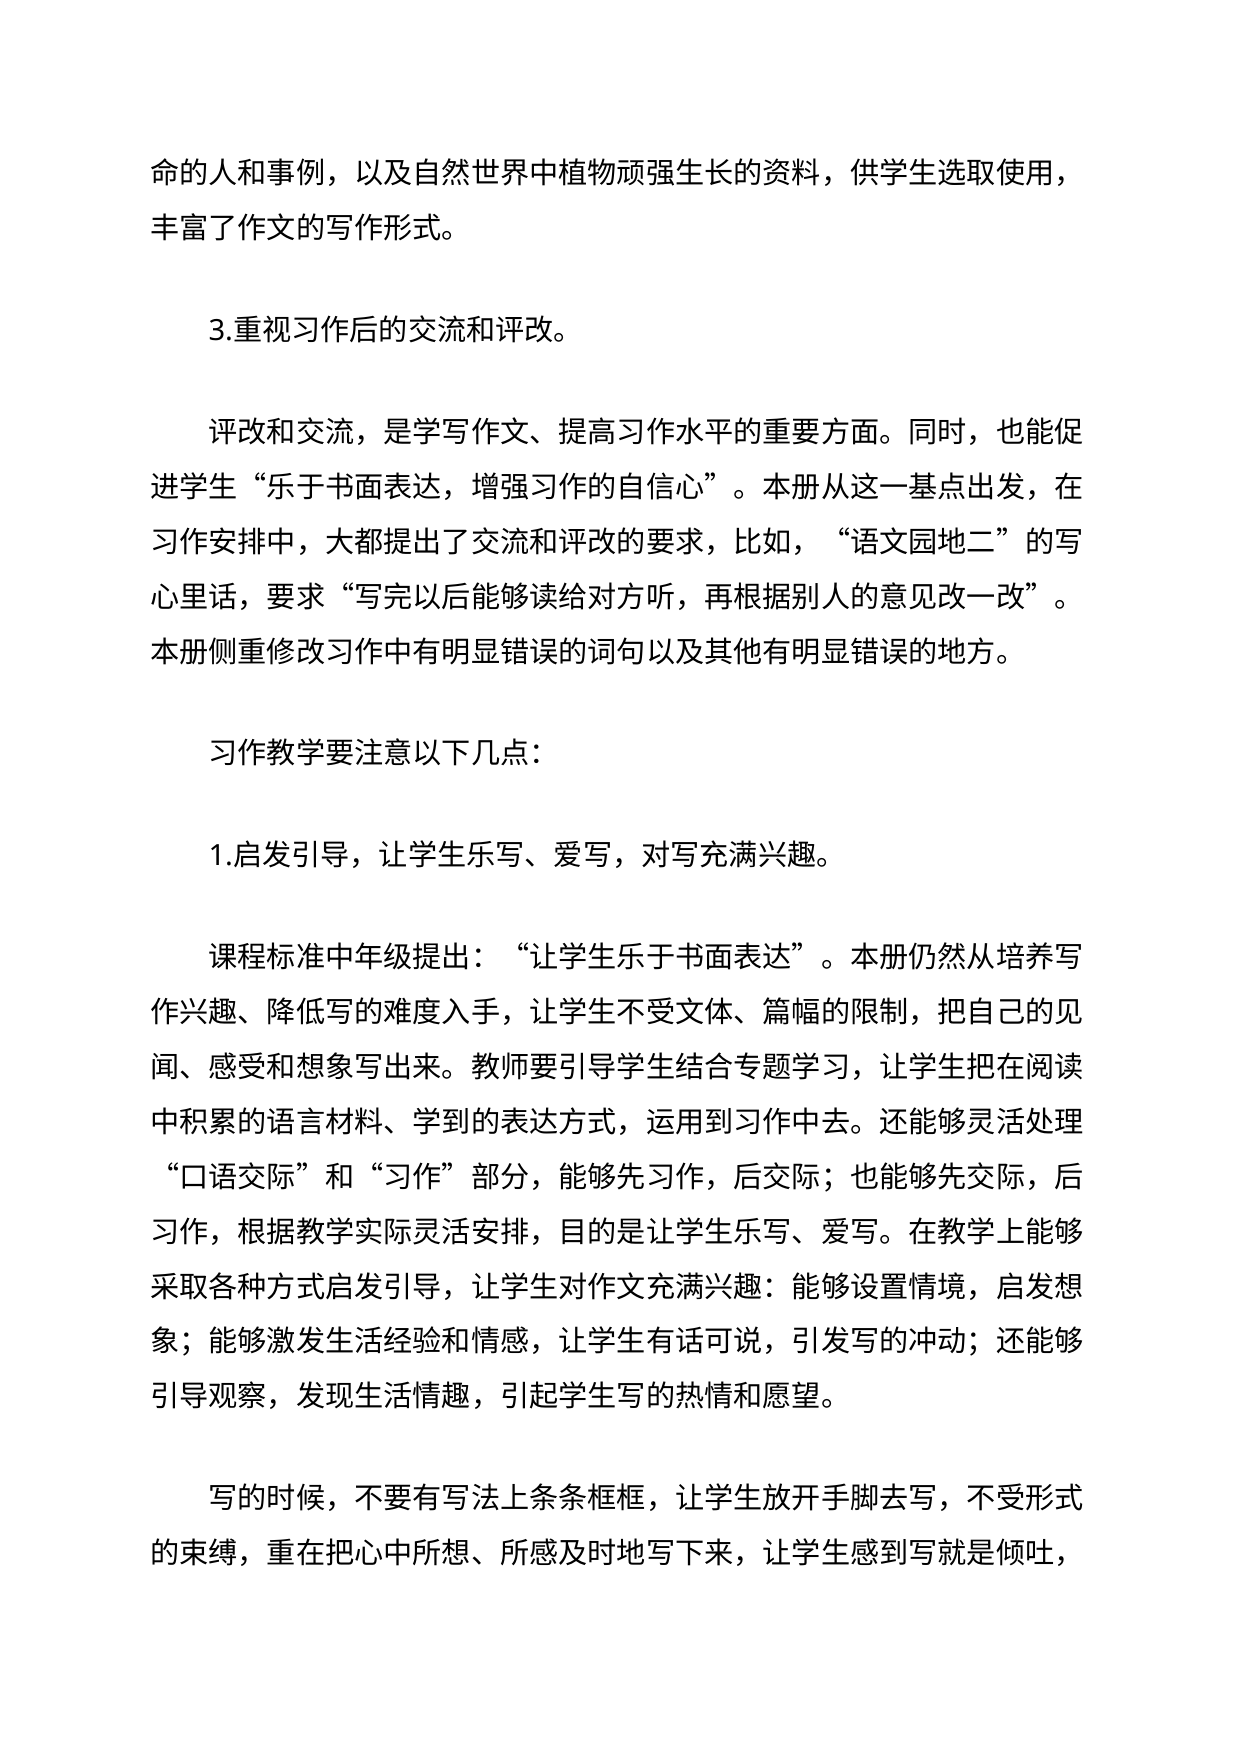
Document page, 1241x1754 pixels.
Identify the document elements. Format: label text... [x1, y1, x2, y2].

text 1.启发引导，让学生乐写、爱写，对写充满兴趣。 [150, 832, 1090, 874]
text 课程标准中年级提出：“让学生乐于书面表达”。本册仍然从培养写作兴趣、降低写的难度入手，让学生不受文体、篇幅的限制，把自己的见闻、感受和想象写出来。教师要引导学生结合专题学习，让学生把在阅读中积累的语言材料、学到的表达方式，运用到习作中去。还能够灵活处理“口语交际”和“习作”部分，能够先习作，后交际；也能够先交际，后习作，根据教学实际灵活安排，目的是让学生乐写、爱写。在教学上能够采取各种方式启发引导，让学生对作文充满兴趣：能够设置情境，启发想象；能够激发生活经验和情感，让学生有话可说，引发写的冲动；还能够引导观察，发现生活情趣，引起学生写的热情和愿望。 [150, 934, 1090, 1415]
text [150, 150, 1090, 247]
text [150, 1475, 1090, 1572]
text 3.重视习作后的交流和评改。 [150, 307, 1090, 349]
text 习作教学要注意以下几点： [150, 730, 1090, 772]
text 评改和交流，是学写作文、提高习作水平的重要方面。同时，也能促进学生“乐于书面表达，增强习作的自信心”。本册从这一基点出发，在习作安排中，大都提出了交流和评改的要求，比如，“语文园地二”的写心里话，要求“写完以后能够读给对方听，再根据别人的意见改一改”。本册侧重修改习作中有明显错误的词句以及其他有明显错误的地方。 [150, 409, 1090, 671]
